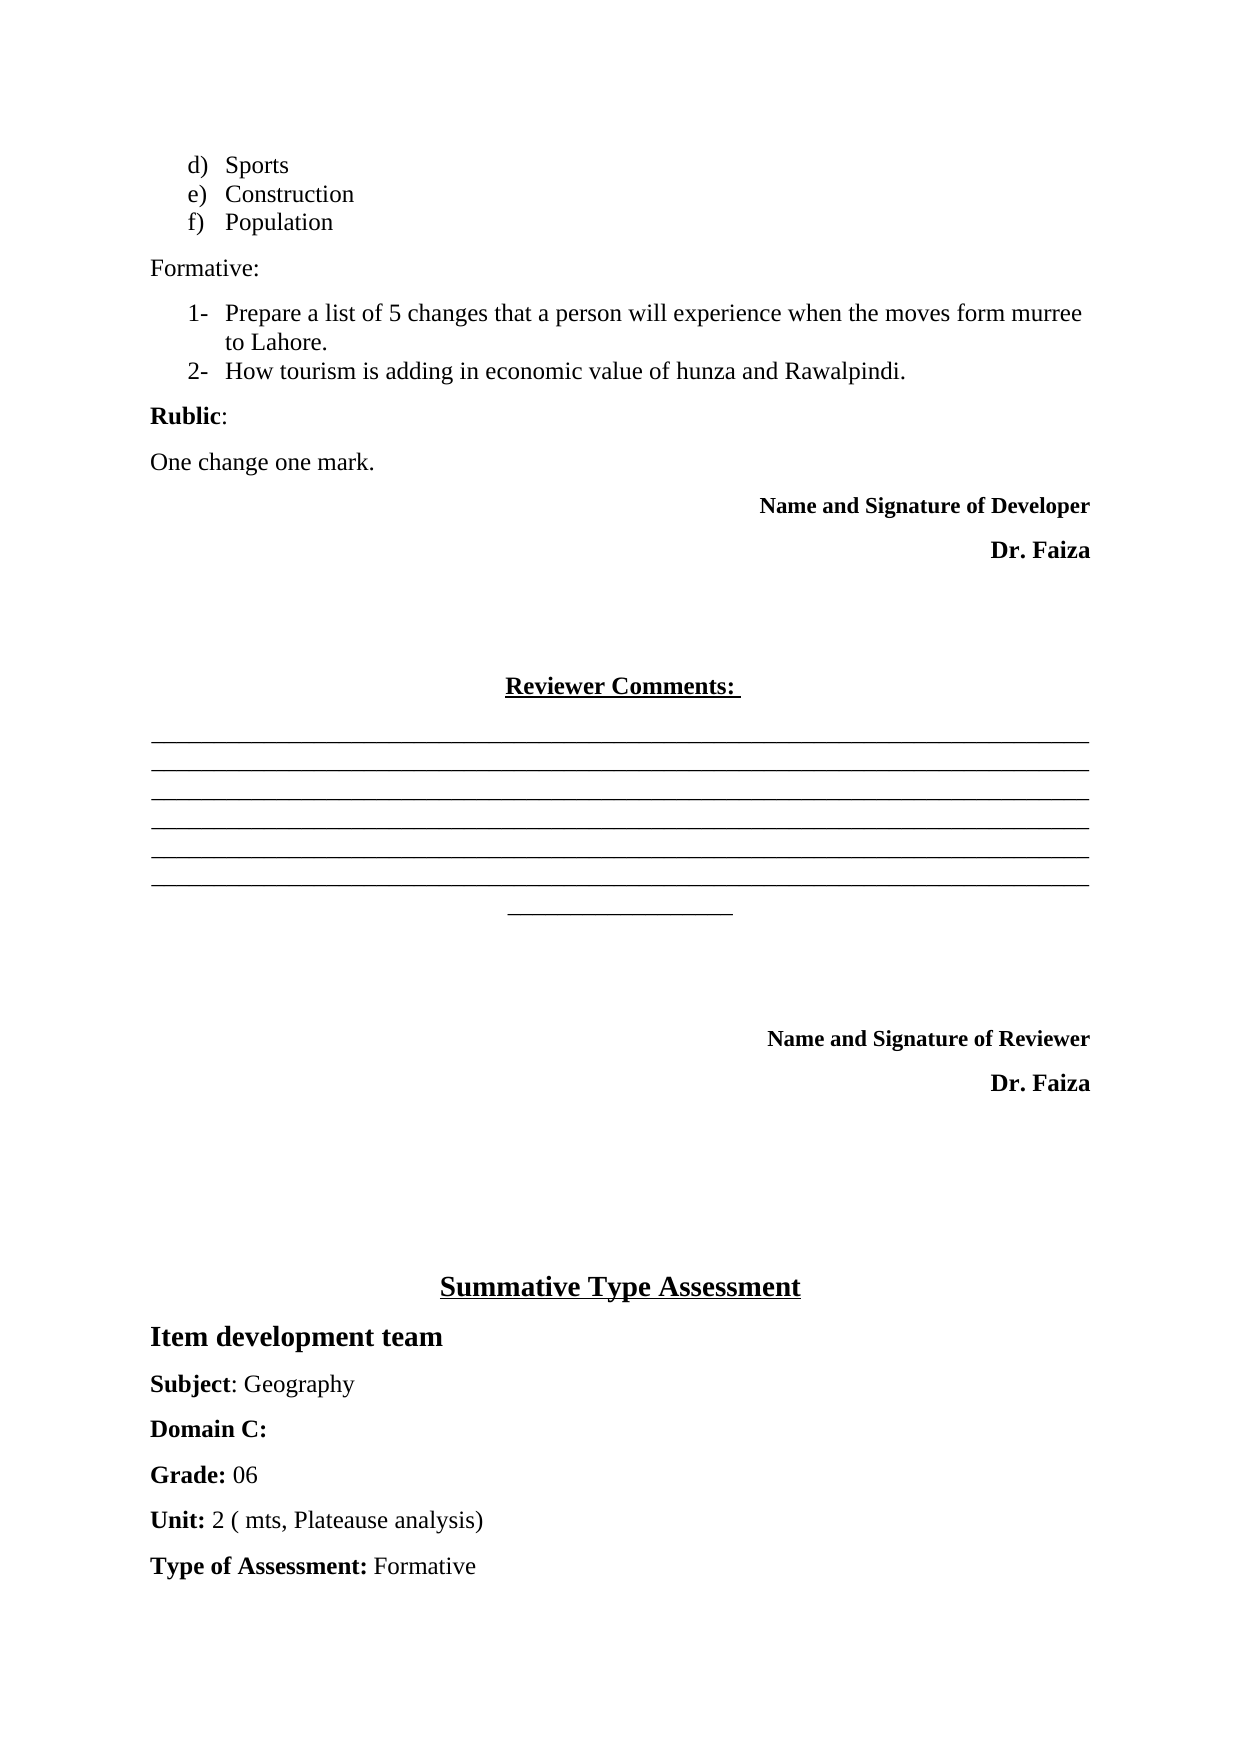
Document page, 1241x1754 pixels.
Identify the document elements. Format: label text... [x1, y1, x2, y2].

list Prepare a list of 5 changes that a person will experience when the moves form murree to Lahore. [187, 298, 1090, 356]
list Construction [187, 179, 1090, 207]
text Formative: [150, 253, 1090, 282]
text Name and Signature of Reviewer [150, 1025, 1090, 1051]
text Grade: 06 [150, 1460, 1090, 1489]
text Dr. Faiza [150, 535, 1090, 564]
text Domain C: [150, 1414, 1090, 1443]
list Population [187, 207, 1090, 236]
text One change one mark. [150, 447, 1090, 475]
text Summative Type Assessment [150, 1269, 1090, 1302]
text Unit: 2 ( mts, Plateause analysis) [150, 1505, 1090, 1534]
text Name and Signature of Developer [150, 492, 1090, 518]
text ____________________________________________________________________________________________________________________________________________________________________________________________________________________________________________________________________________________________________________________________________________________________________________________________________________________________________________________________________________________ [150, 717, 1090, 918]
list How tourism is adding in economic value of hunza and Rawalpindi. [187, 356, 1090, 384]
text Subject: Geography [150, 1369, 1090, 1398]
text Reviewer Comments: [150, 671, 1090, 700]
list Sports [187, 150, 1090, 179]
text Type of Assessment: Formative [150, 1551, 1090, 1579]
text Rublic: [150, 401, 1090, 430]
text Item development team [150, 1319, 1090, 1352]
text Dr. Faiza [150, 1068, 1090, 1097]
